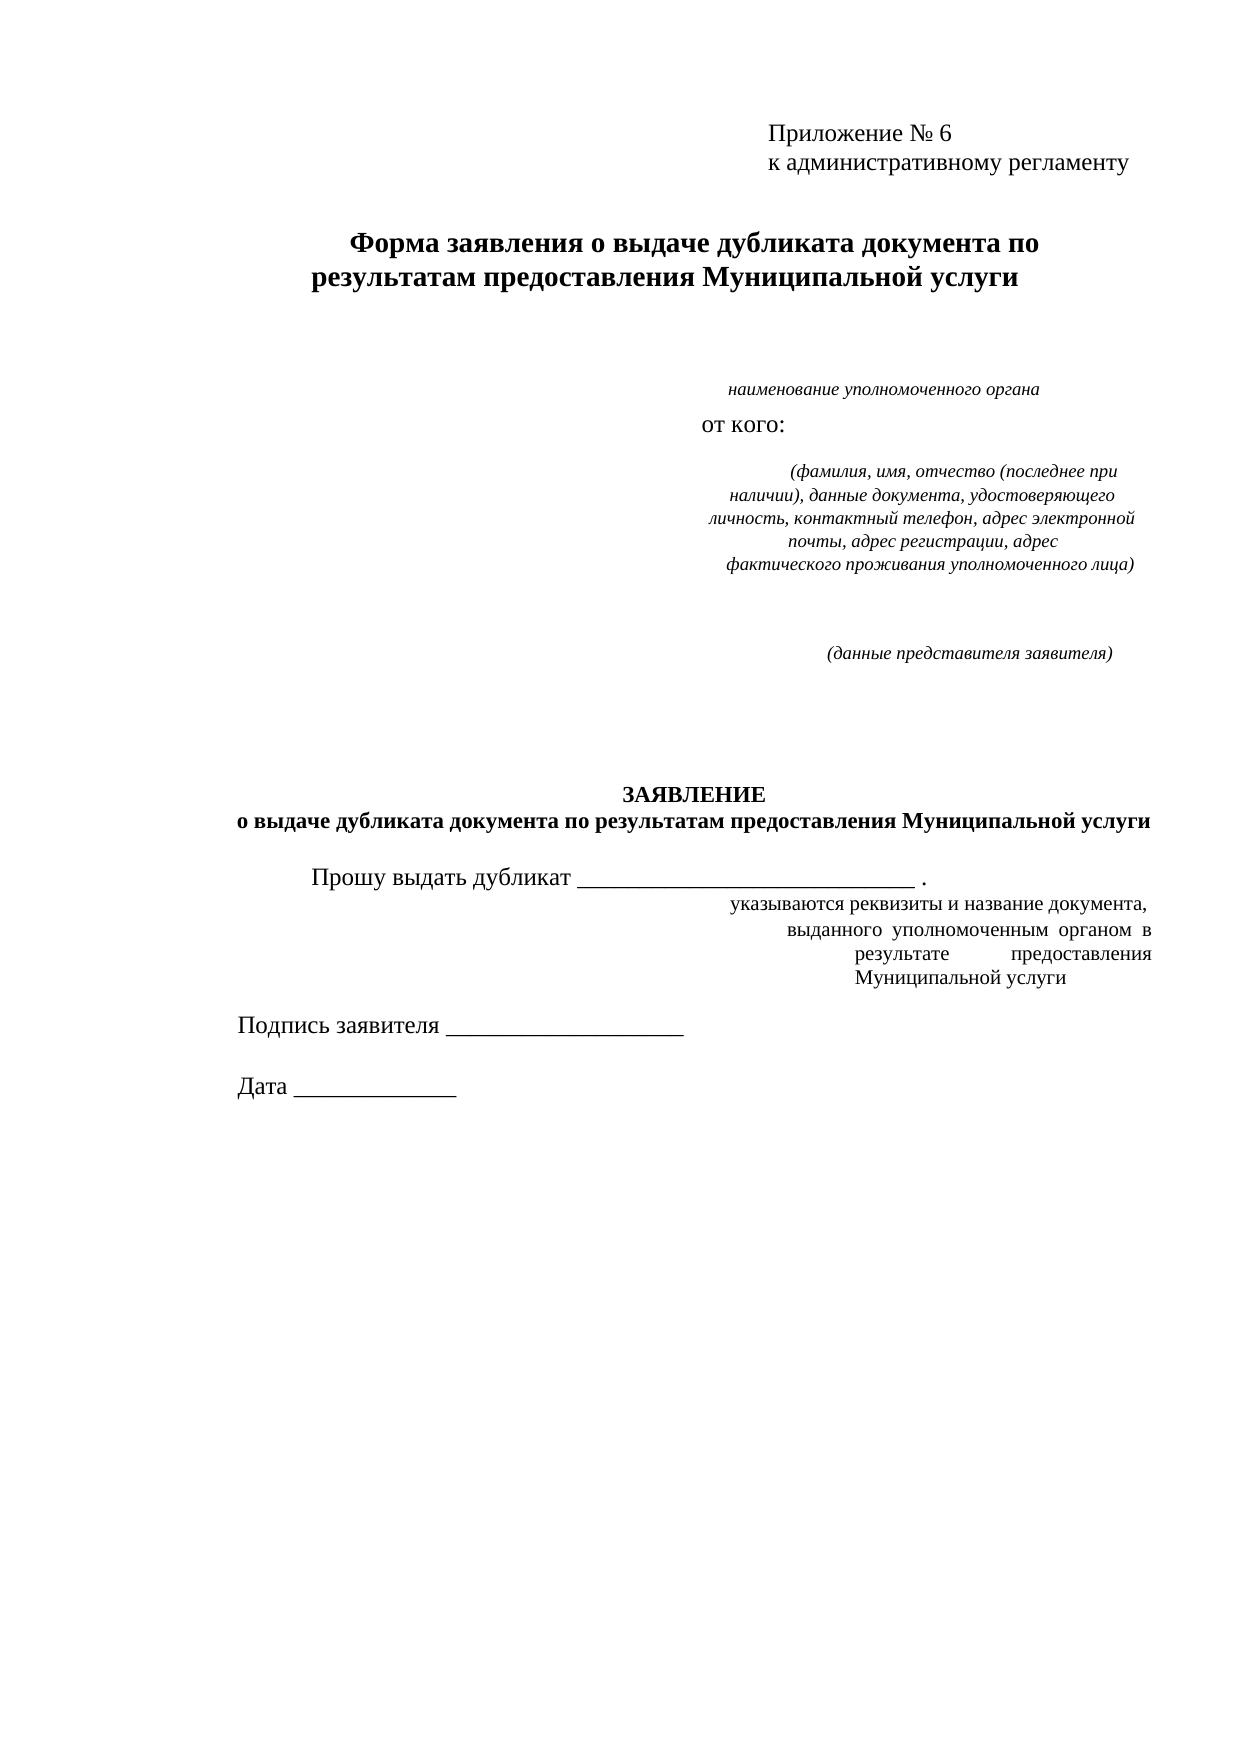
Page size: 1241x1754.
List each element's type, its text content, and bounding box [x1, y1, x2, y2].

text к административному регламенту [768, 147, 1152, 176]
text Приложение № 6 [768, 118, 1152, 147]
text выданного уполномоченным органом в результате предоставления Муниципальной услуги [787, 917, 1152, 989]
text Дата _____________ [178, 1071, 1151, 1100]
subtitle ЗАЯВЛЕНИЕ [177, 781, 1152, 807]
text Подпись заявителя ___________________ [178, 1010, 1151, 1039]
text (фамилия, имя, отчество (последнее при наличии), данные документа, удостоверяющего личность, контактный телефон, адрес электронной почты, адрес регистрации, адрес [694, 460, 1152, 552]
text Прошу выдать дубликат ___________________________ . [252, 862, 1151, 891]
subtitle Форма заявления о выдаче дубликата документа по результатам предоставления Муниципальной услуги [204, 226, 1126, 293]
text наименование уполномоченного органа [178, 378, 1042, 399]
text от кого: [283, 409, 1144, 437]
text (данные представителя заявителя) [825, 642, 1152, 663]
text фактического проживания уполномоченного лица) [178, 553, 1134, 575]
text указываются реквизиты и название документа, [177, 891, 1147, 915]
text о выдаче дубликата документа по результатам предоставления Муниципальной услуги [177, 807, 1152, 833]
